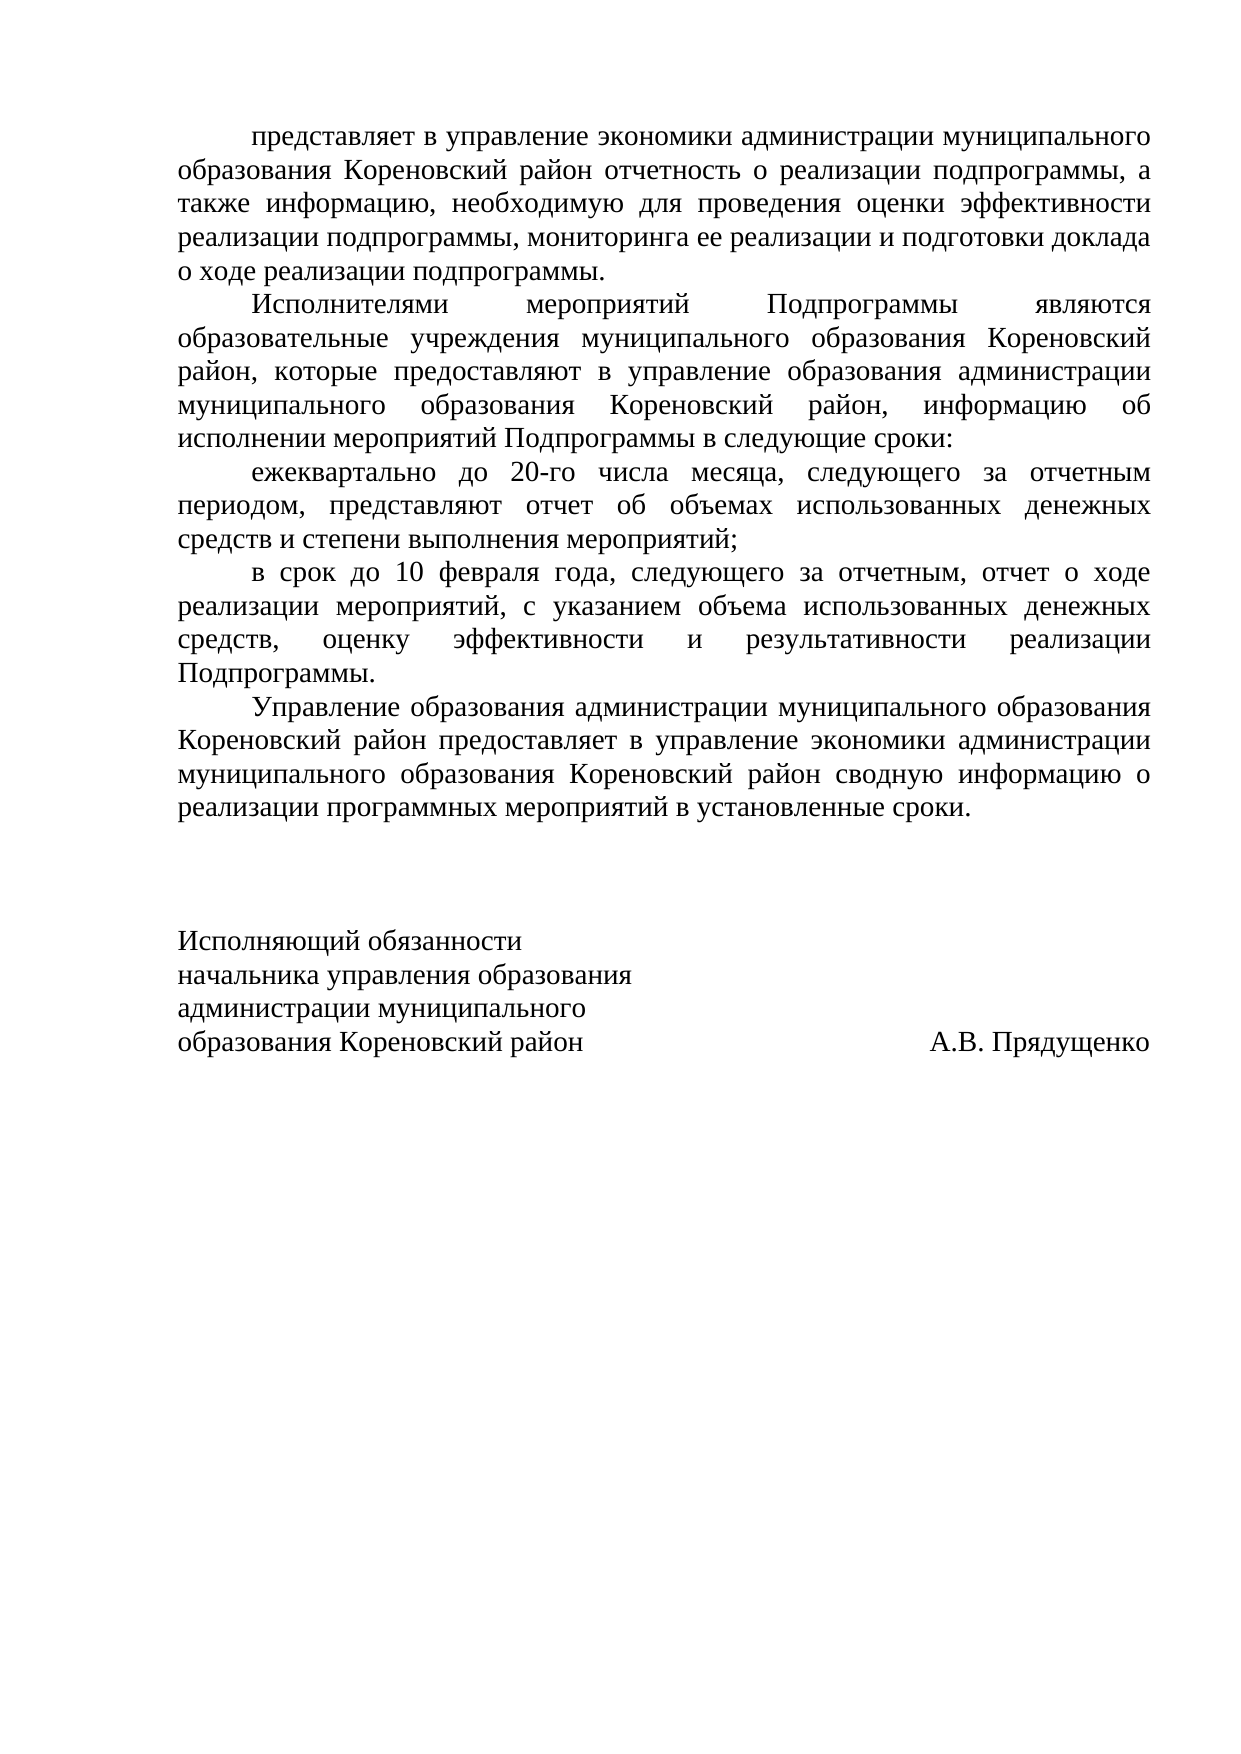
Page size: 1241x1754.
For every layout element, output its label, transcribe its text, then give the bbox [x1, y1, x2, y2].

text представляет в управление экономики администрации муниципального образования Кореновский район отчетность о реализации подпрограммы, а также информацию, необходимую для проведения оценки эффективности реализации подпрограммы, мониторинга ее реализации и подготовки доклада о ходе реализации подпрограммы. [177, 118, 1152, 286]
text в срок до 10 февраля года, следующего за отчетным, отчет о ходе реализации мероприятий, с указанием объема использованных денежных средств, оценку эффективности и результативности реализации Подпрограммы. [177, 554, 1152, 689]
text администрации муниципального [177, 991, 1152, 1024]
text образования Кореновский район А.В. Прядущенко [177, 1024, 1152, 1058]
text начальника управления образования [177, 957, 1152, 991]
text Исполняющий обязанности [177, 923, 1152, 957]
text ежеквартально до 20-го числа месяца, следующего за отчетным периодом, представляют отчет об объемах использованных денежных средств и степени выполнения мероприятий; [177, 454, 1152, 554]
text Управление образования администрации муниципального образования Кореновский район предоставляет в управление экономики администрации муниципального образования Кореновский район сводную информацию о реализации программных мероприятий в установленные сроки. [177, 689, 1152, 823]
text Исполнителями мероприятий Подпрограммы являются образовательные учреждения муниципального образования Кореновский район, которые предоставляют в управление образования администрации муниципального образования Кореновский район, информацию об исполнении мероприятий Подпрограммы в следующие сроки: [177, 286, 1152, 454]
